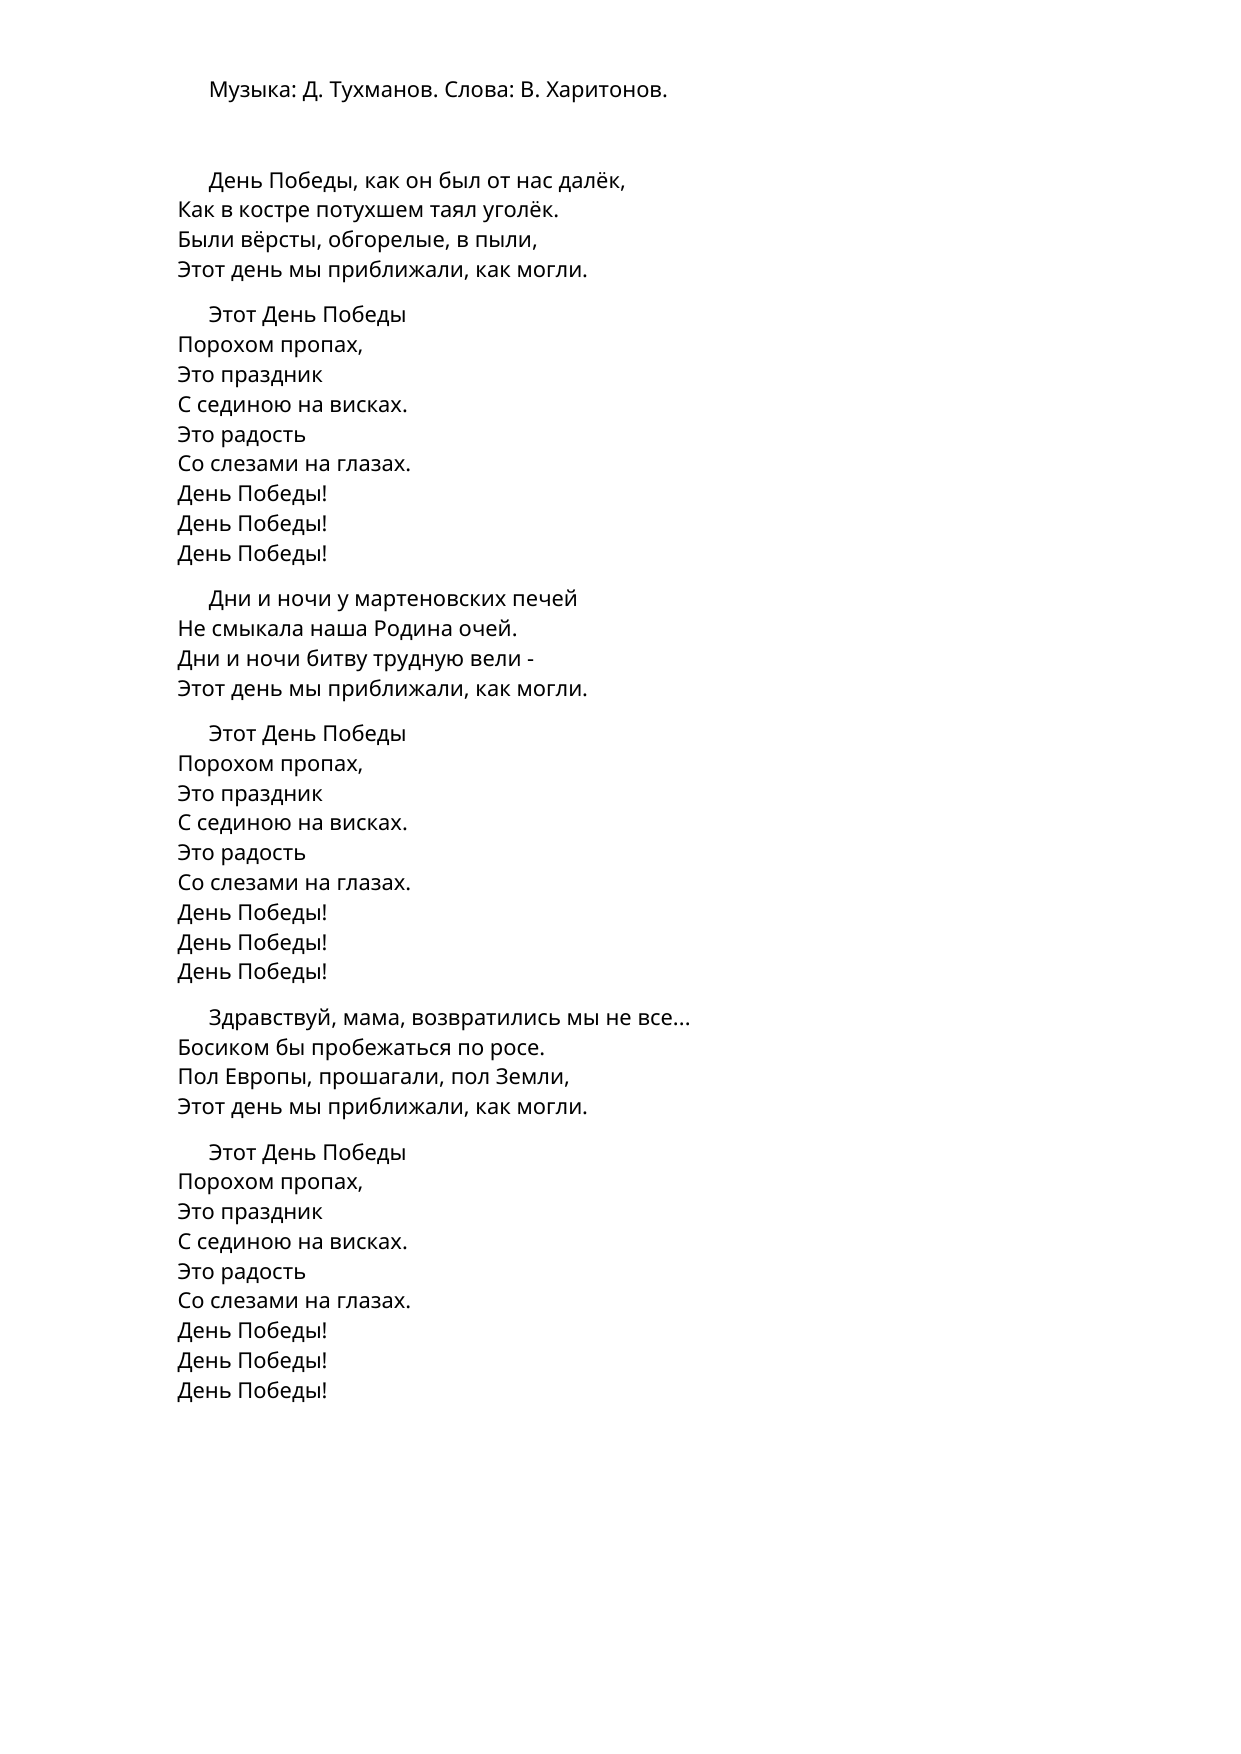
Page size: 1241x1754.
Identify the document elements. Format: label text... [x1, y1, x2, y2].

text Дни и ночи у мартеновских печей Не смыкала наша Родина очей. Дни и ночи битву трудную вели - Этот день мы приближали, как могли. [177, 583, 1152, 702]
text День Победы, как он был от нас далёк, Как в костре потухшем таял уголёк. Были вёрсты, обгорелые, в пыли, Этот день мы приближали, как могли. [177, 165, 1152, 284]
text Музыка: Д. Тухманов. Слова: В. Харитонов. [177, 74, 1152, 104]
text Этот День Победы Порохом пропах, Это праздник С сединою на висках. Это радость Со слезами на глазах. День Победы! День Победы! День Победы! [177, 1137, 1152, 1405]
text Этот День Победы Порохом пропах, Это праздник С сединою на висках. Это радость Со слезами на глазах. День Победы! День Победы! День Победы! [177, 299, 1152, 568]
text Этот День Победы Порохом пропах, Это праздник С сединою на висках. Это радость Со слезами на глазах. День Победы! День Победы! День Победы! [177, 718, 1152, 986]
text Здравствуй, мама, возвратились мы не все... Босиком бы пробежаться по росе. Пол Европы, прошагали, пол Земли, Этот день мы приближали, как могли. [177, 1002, 1152, 1121]
